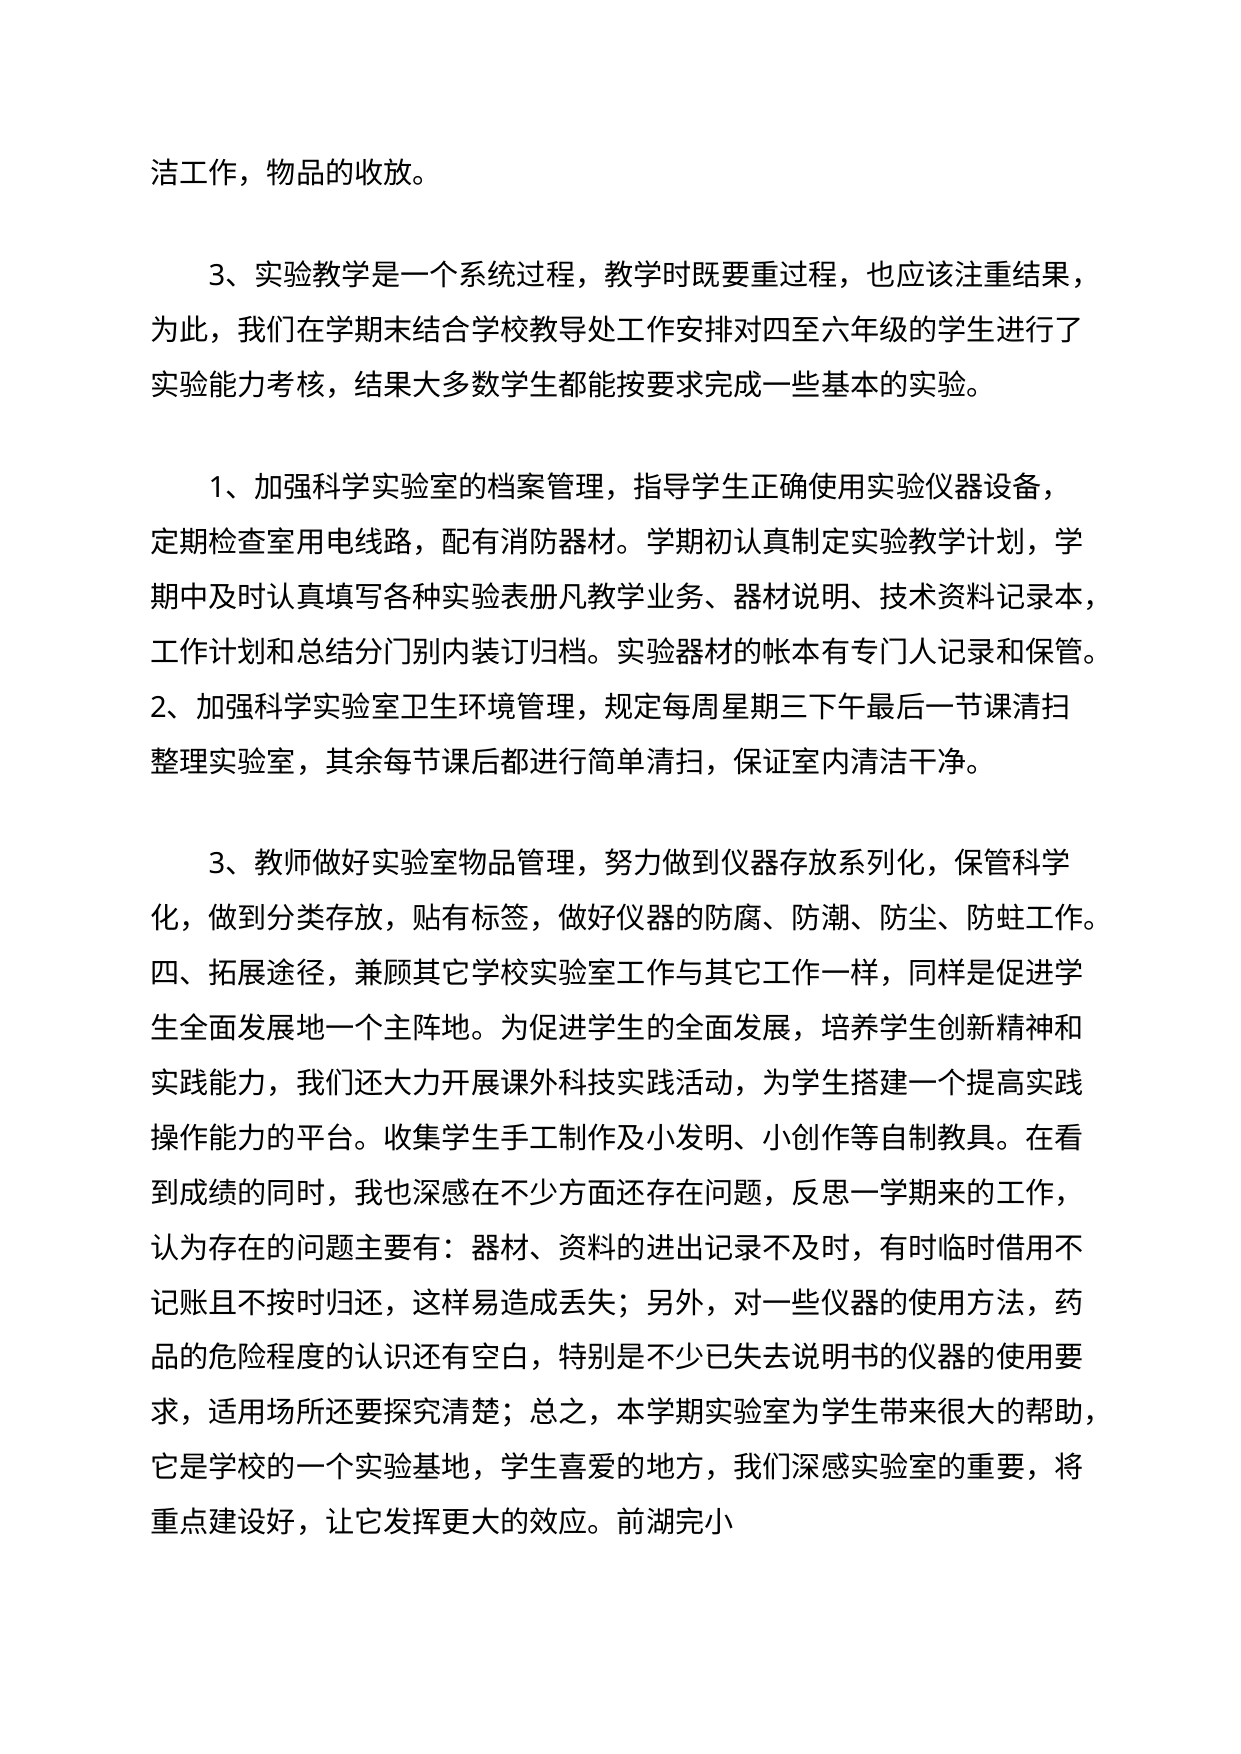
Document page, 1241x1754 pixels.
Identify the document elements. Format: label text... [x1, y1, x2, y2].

text 3、实验教学是一个系统过程，教学时既要重过程，也应该注重结果，为此，我们在学期末结合学校教导处工作安排对四至六年级的学生进行了实验能力考核，结果大多数学生都能按要求完成一些基本的实验。 [150, 252, 1090, 404]
text 1、加强科学实验室的档案管理，指导学生正确使用实验仪器设备，定期检查室用电线路，配有消防器材。学期初认真制定实验教学计划，学期中及时认真填写各种实验表册凡教学业务、器材说明、技术资料记录本，工作计划和总结分门别内装订归档。实验器材的帐本有专门人记录和保管。2、加强科学实验室卫生环境管理，规定每周星期三下午最后一节课清扫整理实验室，其余每节课后都进行简单清扫，保证室内清洁干净。 [150, 463, 1090, 780]
text 3、教师做好实验室物品管理，努力做到仪器存放系列化，保管科学化，做到分类存放，贴有标签，做好仪器的防腐、防潮、防尘、防蛀工作。四、拓展途径，兼顾其它学校实验室工作与其它工作一样，同样是促进学生全面发展地一个主阵地。为促进学生的全面发展，培养学生创新精神和实践能力，我们还大力开展课外科技实践活动，为学生搭建一个提高实践操作能力的平台。收集学生手工制作及小发明、小创作等自制教具。在看到成绩的同时，我也深感在不少方面还存在问题，反思一学期来的工作，认为存在的问题主要有：器材、资料的进出记录不及时，有时临时借用不记账且不按时归还，这样易造成丢失；另外，对一些仪器的使用方法，药品的危险程度的认识还有空白，特别是不少已失去说明书的仪器的使用要求，适用场所还要探究清楚；总之，本学期实验室为学生带来很大的帮助，它是学校的一个实验基地，学生喜爱的地方，我们深感实验室的重要，将重点建设好，让它发挥更大的效应。前湖完小 [150, 840, 1090, 1541]
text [150, 150, 1090, 192]
